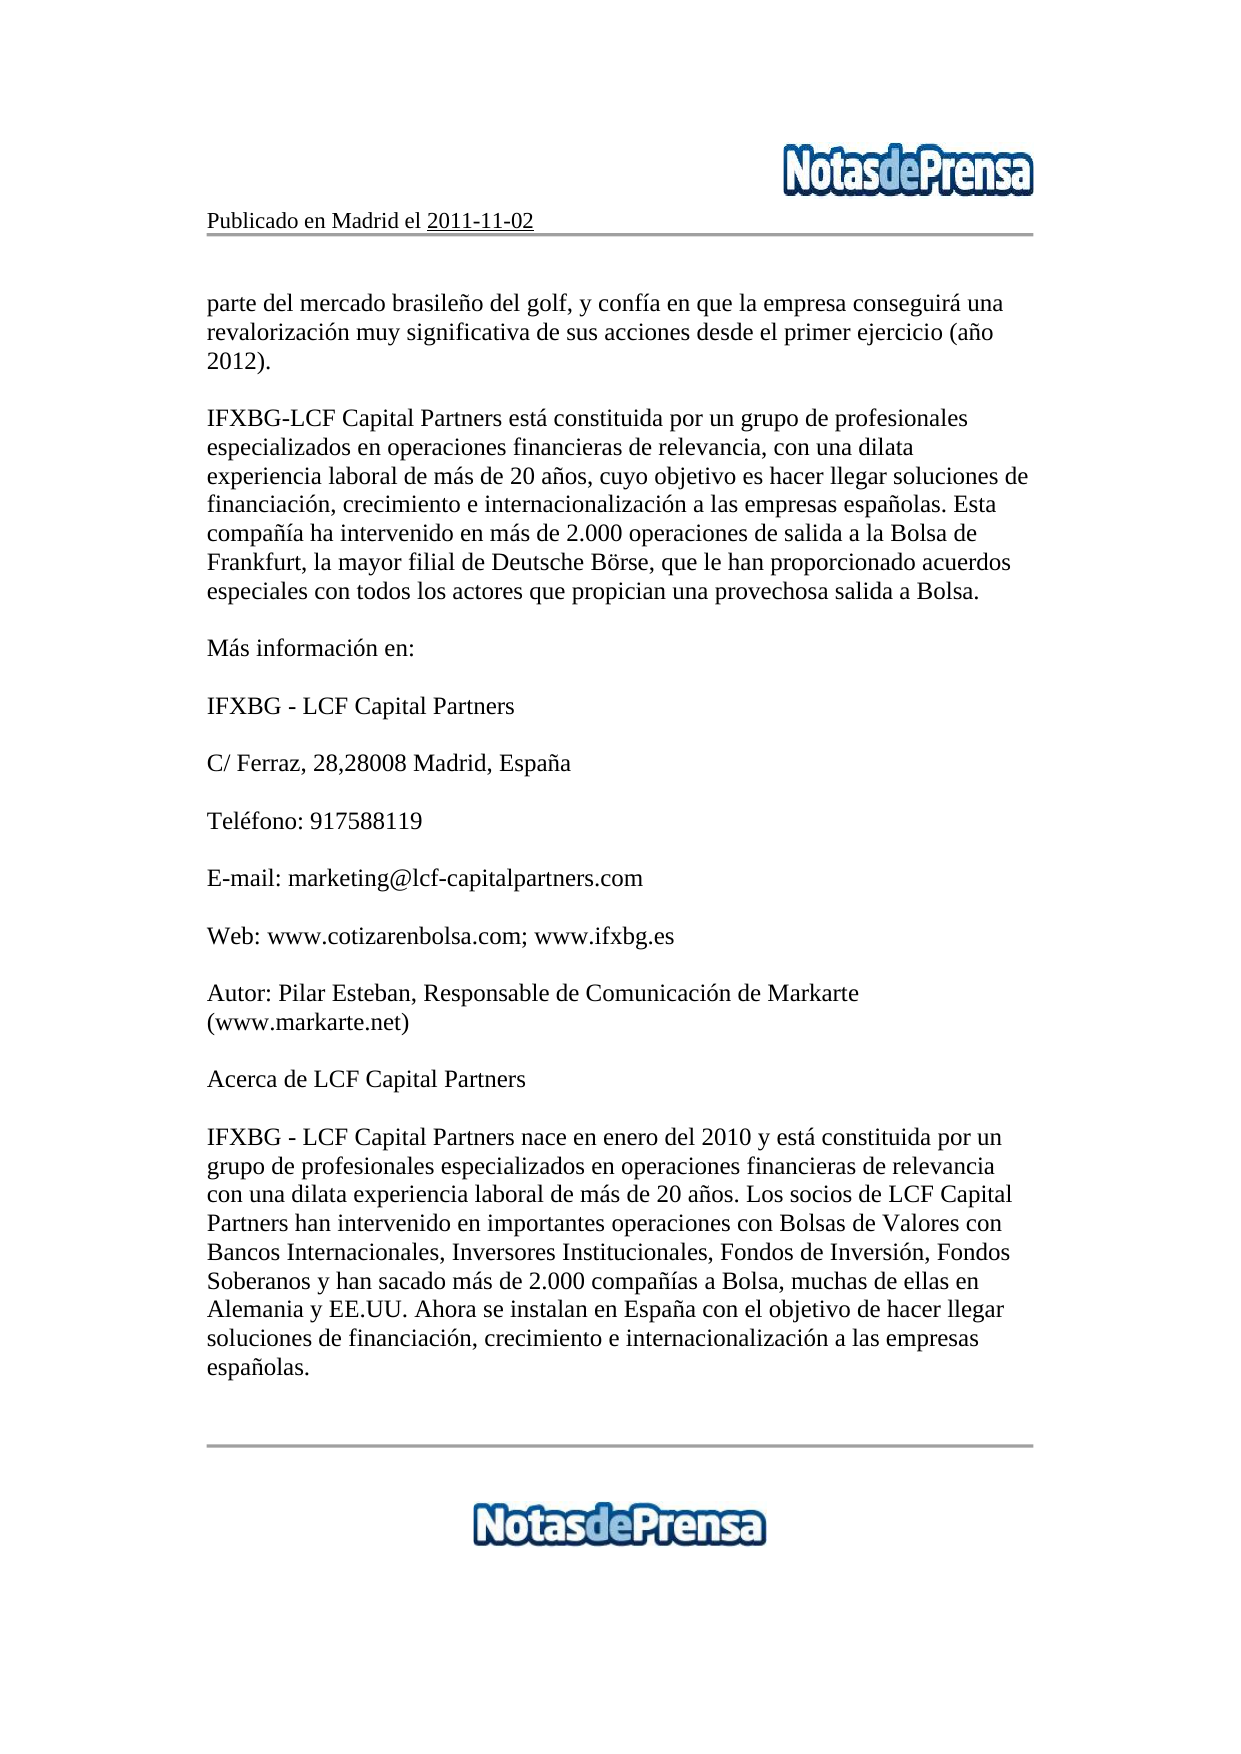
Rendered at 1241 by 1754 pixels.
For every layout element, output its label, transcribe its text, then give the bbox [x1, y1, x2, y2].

picture [783, 142, 1034, 199]
picture [473, 1501, 767, 1548]
